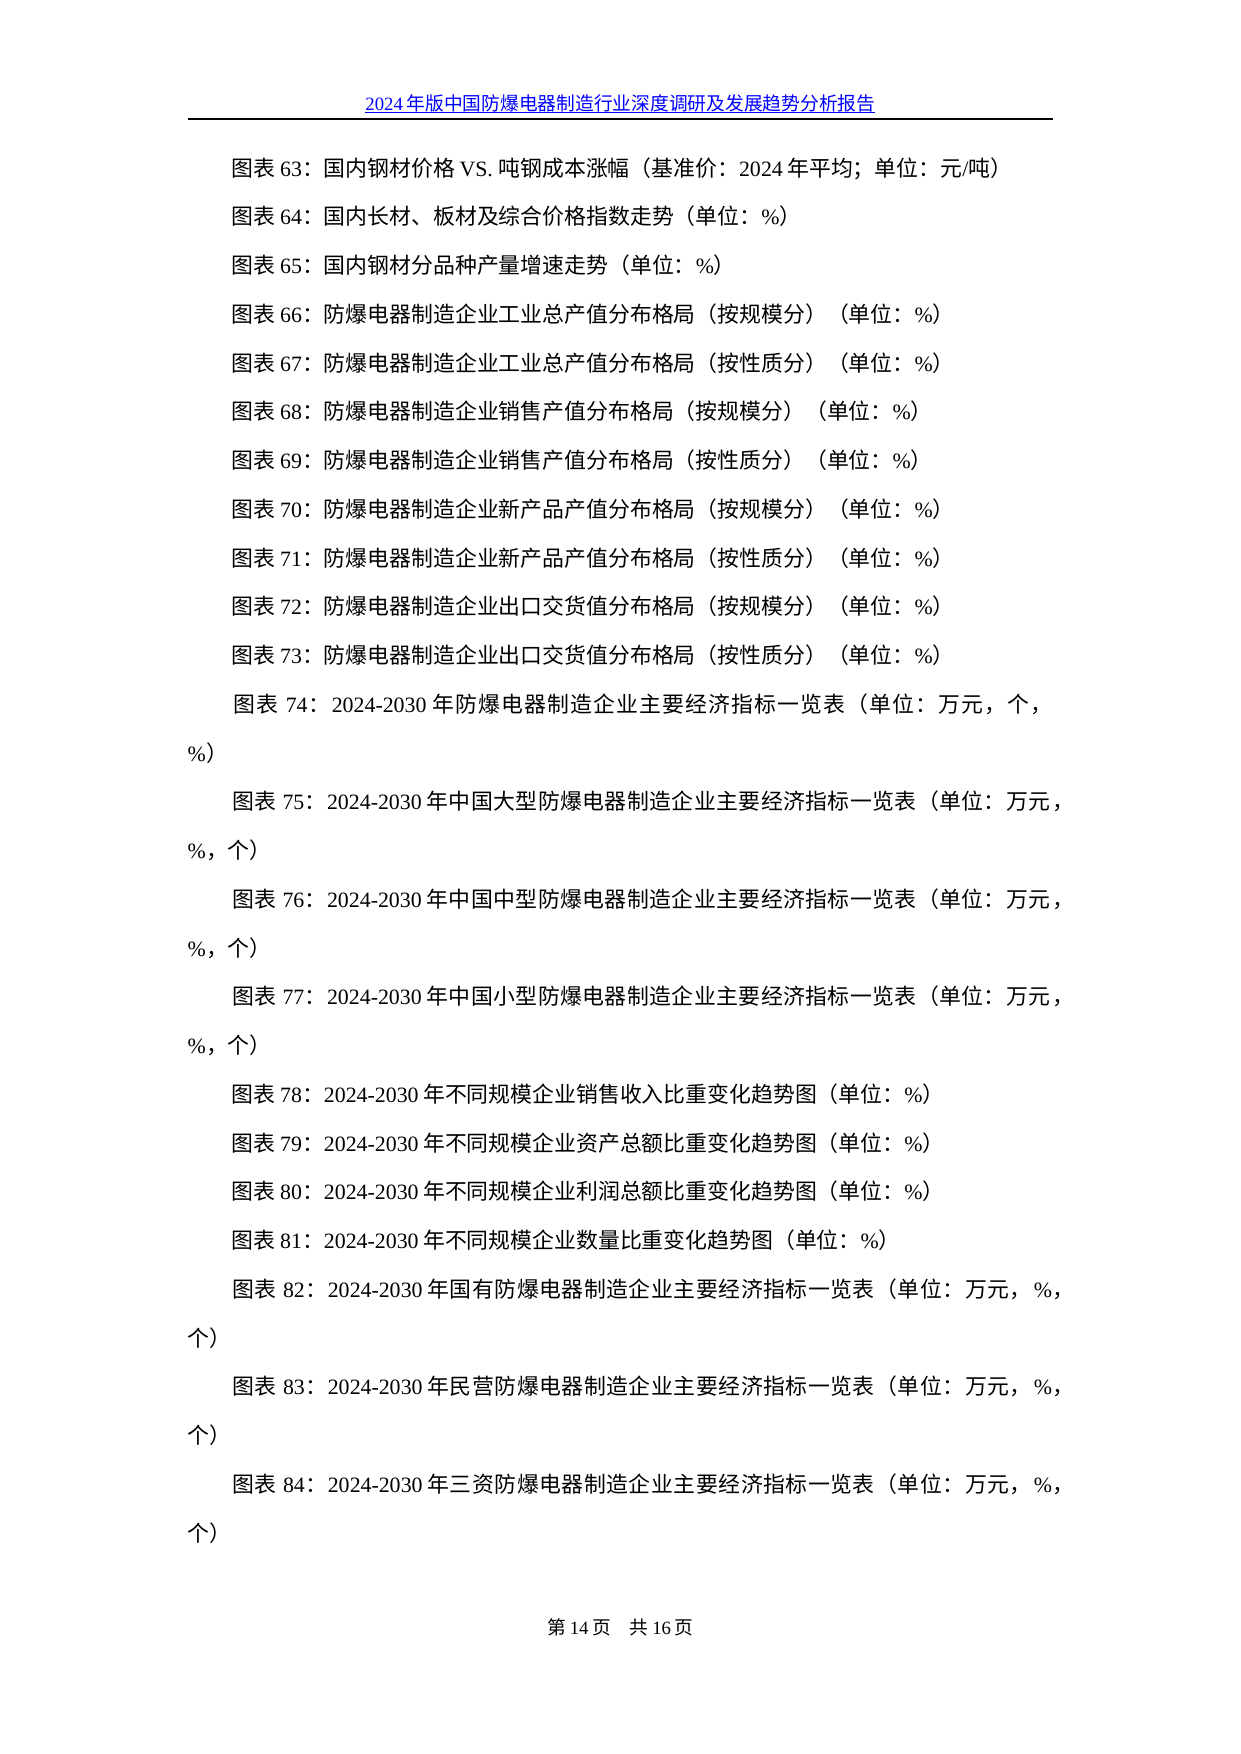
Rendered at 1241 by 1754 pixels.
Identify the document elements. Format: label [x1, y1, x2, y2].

text [187, 150, 1053, 1548]
